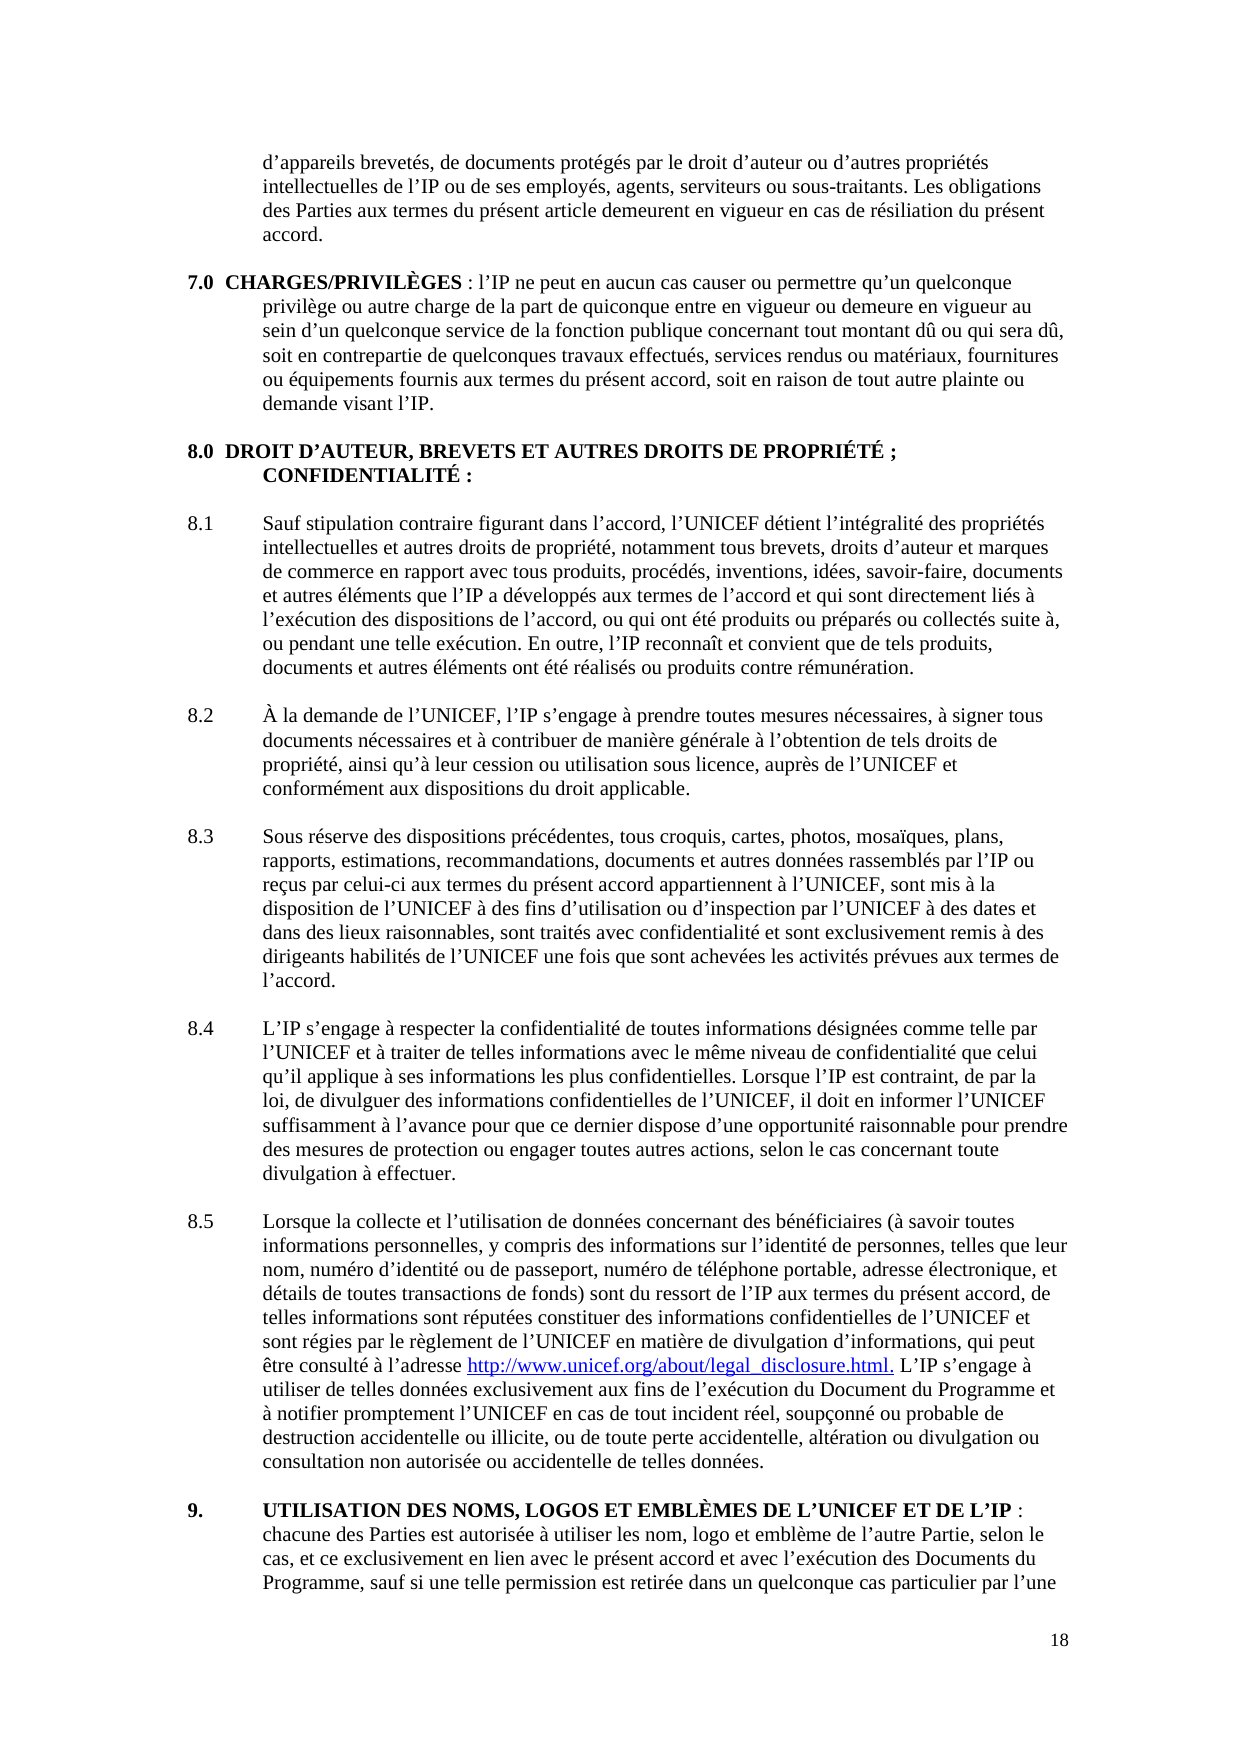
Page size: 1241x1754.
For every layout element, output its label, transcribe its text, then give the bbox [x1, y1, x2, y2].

list CHARGES/PRIVILÈGES : l’IP ne peut en aucun cas causer ou permettre qu’un quelconque privilège ou autre charge de la part de quiconque entre en vigueur ou demeure en vigueur au sein d’un quelconque service de la fonction publique concernant tout montant dû ou qui sera dû, soit en contrepartie de quelconques travaux effectués, services rendus ou matériaux, fournitures ou équipements fournis aux termes du présent accord, soit en raison de tout autre plainte ou demande visant l’IP. [187, 270, 1069, 415]
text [187, 1497, 1069, 1594]
list DROIT D’AUTEUR, BREVETS ET AUTRES DROITS DE PROPRIÉTÉ ; CONFIDENTIALITÉ : [187, 439, 1069, 487]
text 8.2 À la demande de l’UNICEF, l’IP s’engage à prendre toutes mesures nécessaires, à signer tous documents nécessaires et à contribuer de manière générale à l’obtention de tels droits de propriété, ainsi qu’à leur cession ou utilisation sous licence, auprès de l’UNICEF et conformément aux dispositions du droit applicable. [187, 703, 1069, 800]
text 8.5 Lorsque la collecte et l’utilisation de données concernant des bénéficiaires (à savoir toutes informations personnelles, y compris des informations sur l’identité de personnes, telles que leur nom, numéro d’identité ou de passeport, numéro de téléphone portable, adresse électronique, et détails de toutes transactions de fonds) sont du ressort de l’IP aux termes du présent accord, de telles informations sont réputées constituer des informations confidentielles de l’UNICEF et sont régies par le règlement de l’UNICEF en matière de divulgation d’informations, qui peut être consulté à l’adresse http://www.unicef.org/about/legal_disclosure.html. L’IP s’engage à utiliser de telles données exclusivement aux fins de l’exécution du Document du Programme et à notifier promptement l’UNICEF en cas de tout incident réel, soupçonné ou probable de destruction accidentelle ou illicite, ou de toute perte accidentelle, altération ou divulgation ou consultation non autorisée ou accidentelle de telles données. [187, 1209, 1069, 1473]
text 8.1 Sauf stipulation contraire figurant dans l’accord, l’UNICEF détient l’intégralité des propriétés intellectuelles et autres droits de propriété, notamment tous brevets, droits d’auteur et marques de commerce en rapport avec tous produits, procédés, inventions, idées, savoir-faire, documents et autres éléments que l’IP a développés aux termes de l’accord et qui sont directement liés à l’exécution des dispositions de l’accord, ou qui ont été produits ou préparés ou collectés suite à, ou pendant une telle exécution. En outre, l’IP reconnaît et convient que de tels produits, documents et autres éléments ont été réalisés ou produits contre rémunération. [187, 511, 1069, 679]
text 8.3 Sous réserve des dispositions précédentes, tous croquis, cartes, photos, mosaïques, plans, rapports, estimations, recommandations, documents et autres données rassemblés par l’IP ou reçus par celui-ci aux termes du présent accord appartiennent à l’UNICEF, sont mis à la disposition de l’UNICEF à des fins d’utilisation ou d’inspection par l’UNICEF à des dates et dans des lieux raisonnables, sont traités avec confidentialité et sont exclusivement remis à des dirigeants habilités de l’UNICEF une fois que sont achevées les activités prévues aux termes de l’accord. [187, 824, 1069, 992]
text 8.4 L’IP s’engage à respecter la confidentialité de toutes informations désignées comme telle par l’UNICEF et à traiter de telles informations avec le même niveau de confidentialité que celui qu’il applique à ses informations les plus confidentielles. Lorsque l’IP est contraint, de par la loi, de divulguer des informations confidentielles de l’UNICEF, il doit en informer l’UNICEF suffisamment à l’avance pour que ce dernier dispose d’une opportunité raisonnable pour prendre des mesures de protection ou engager toutes autres actions, selon le cas concernant toute divulgation à effectuer. [187, 1016, 1069, 1185]
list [187, 150, 1069, 246]
